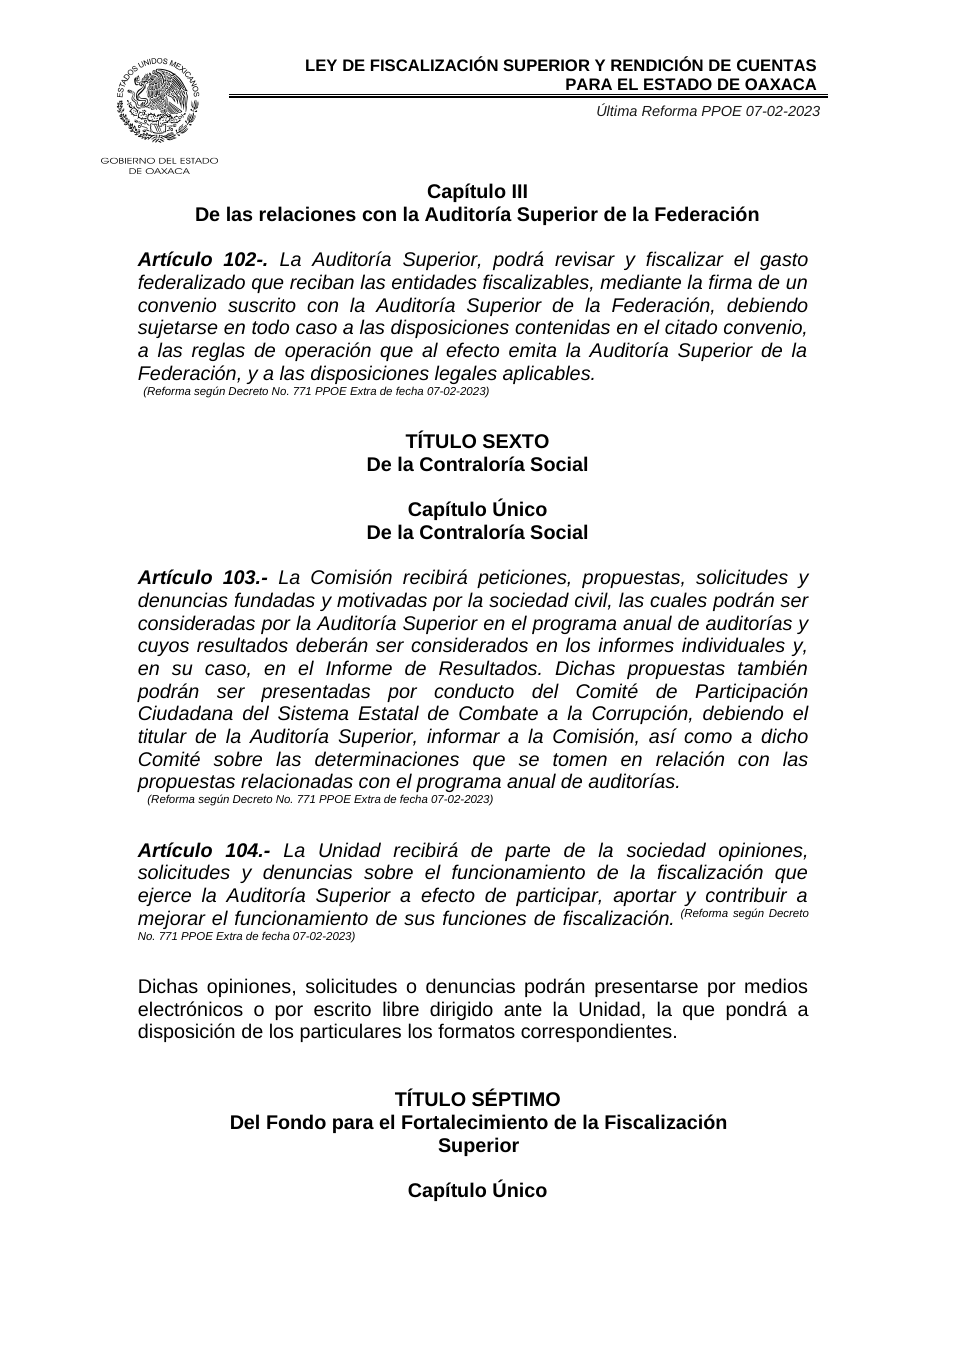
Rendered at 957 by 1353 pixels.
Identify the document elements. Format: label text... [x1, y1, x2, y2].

text De la Contraloría Social [138, 452, 817, 475]
subtitle TÍTULO SEXTO [138, 430, 817, 452]
text De las relaciones con la Auditoría Superior de la Federación [138, 203, 817, 225]
text De la Contraloría Social [138, 521, 817, 543]
text Del Fondo para el Fortalecimiento de la Fiscalización Superior [212, 1111, 745, 1156]
text Artículo 102-. La Auditoría Superior, podrá revisar y fiscalizar el gasto federalizado que reciban las entidades fiscalizables, mediante la firma de un convenio suscrito con la Auditoría Superior de la Federación, debiendo sujetarse en todo caso a las disposiciones contenidas en el citado convenio, a las reglas de operación que al efecto emita la Auditoría Superior de la Federación, y a las disposiciones legales aplicables. [138, 248, 809, 384]
text Capítulo Único [138, 1179, 817, 1202]
text Artículo 104.- La Unidad recibirá de parte de la sociedad opiniones, solicitudes y denuncias sobre el funcionamiento de la fiscalización que ejerce la Auditoría Superior a efecto de participar, aportar y contribuir a mejorar el funcionamiento de sus funciones de fiscalización. (Reforma según Decreto No. 771 PPOE Extra de fecha 07-02-2023) [138, 838, 809, 952]
text Capítulo Único [138, 498, 817, 521]
text Artículo 103.- La Comisión recibirá peticiones, propuestas, solicitudes y denuncias fundadas y motivadas por la sociedad civil, las cuales podrán ser consideradas por la Auditoría Superior en el programa anual de auditorías y cuyos resultados deberán ser considerados en los informes individuales y, en su caso, en el Informe de Resultados. Dichas propuestas también podrán ser presentadas por conducto del Comité de Participación Ciudadana del Sistema Estatal de Combate a la Corrupción, debiendo el titular de la Auditoría Superior, informar a la Comisión, así como a dicho Comité sobre las determinaciones que se tomen en relación con las propuestas relacionadas con el programa anual de auditorías. [138, 566, 809, 793]
text (Reforma según Decreto No. 771 PPOE Extra de fecha 07-02-2023) [138, 384, 809, 407]
subtitle Capítulo III [138, 180, 817, 203]
text (Reforma según Decreto No. 771 PPOE Extra de fecha 07-02-2023) [138, 793, 809, 816]
text Dichas opiniones, solicitudes o denuncias podrán presentarse por medios electrónicos o por escrito libre dirigido ante la Unidad, la que pondrá a disposición de los particulares los formatos correspondientes. [138, 975, 809, 1043]
picture [98, 56, 221, 177]
subtitle TÍTULO SÉPTIMO [138, 1088, 817, 1111]
